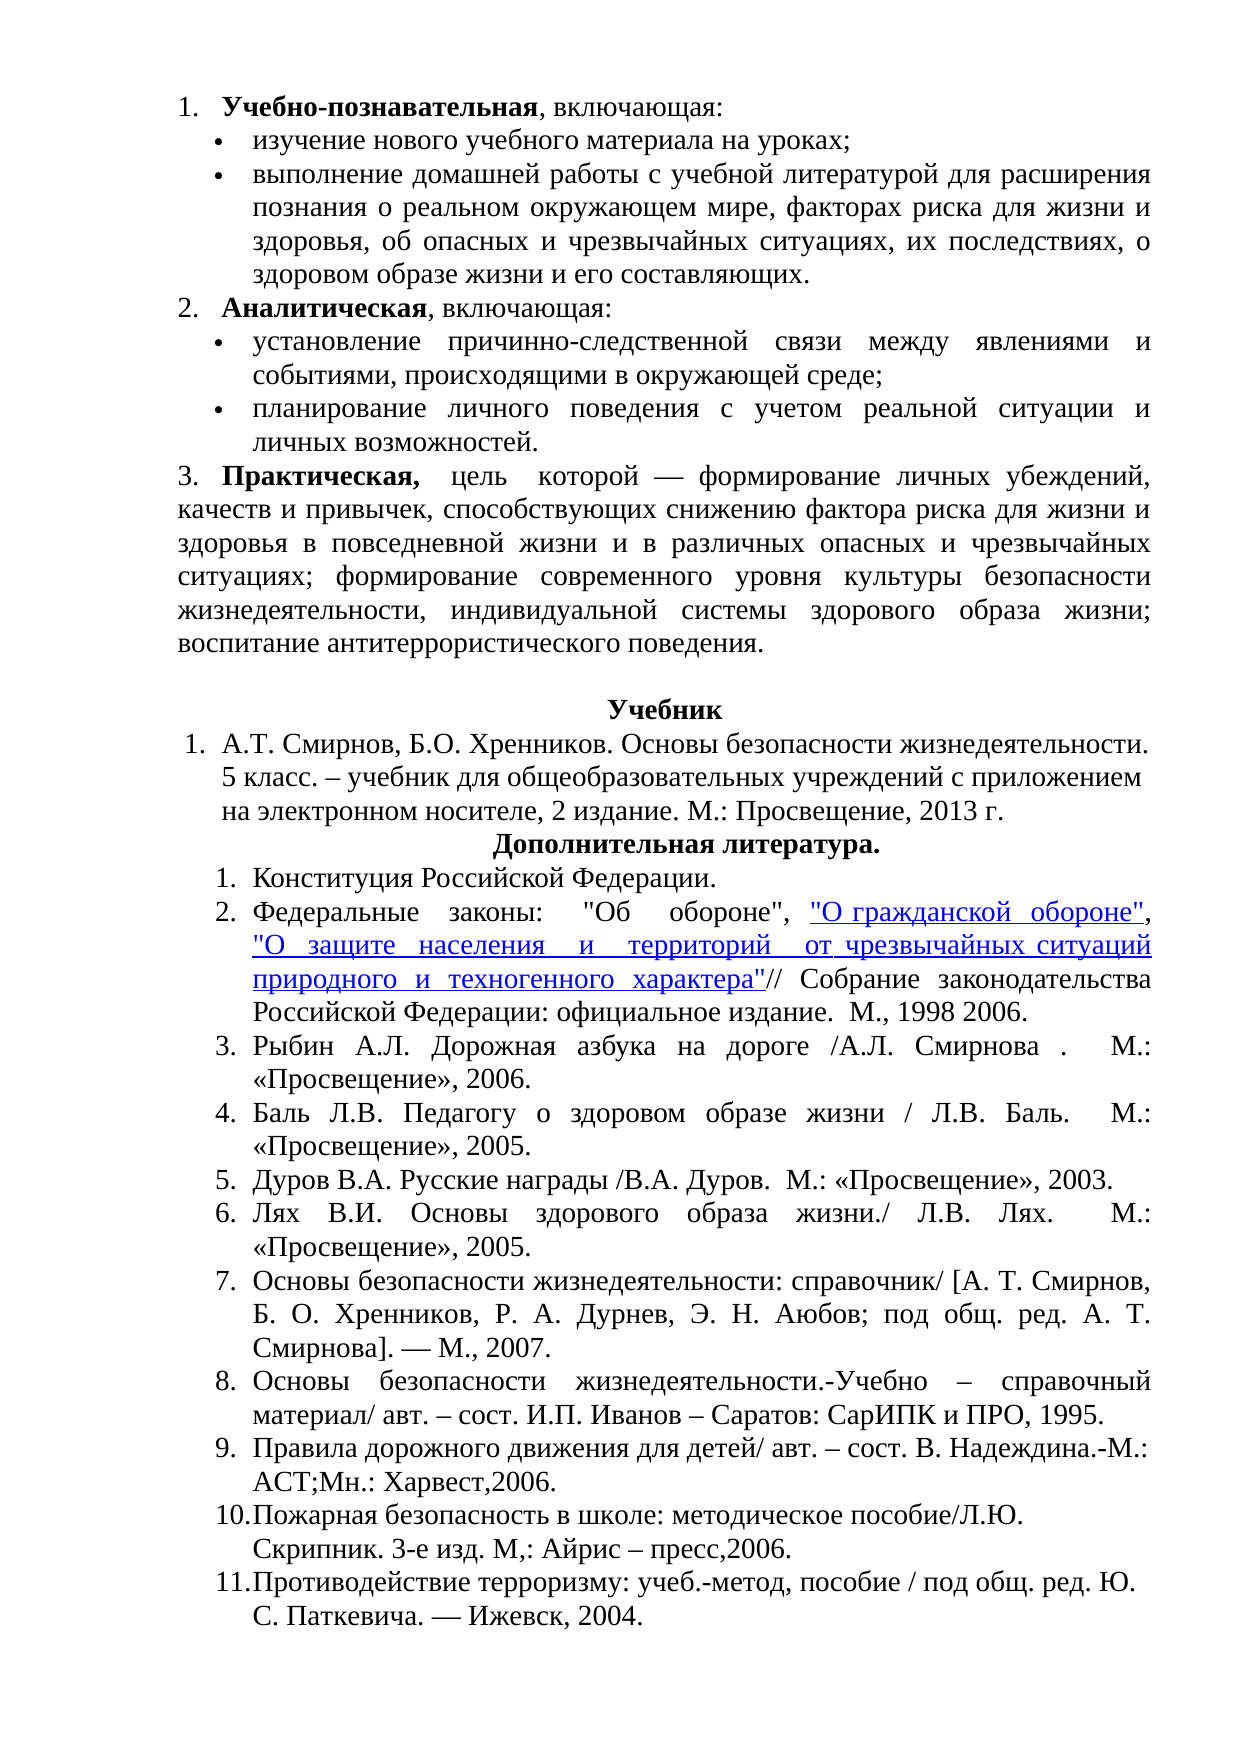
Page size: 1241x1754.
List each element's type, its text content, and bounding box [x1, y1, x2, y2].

list изучение нового учебного материала на уроках; [215, 122, 1152, 156]
list Федеральные законы: "Об обороне", "О гражданской обороне", "О защите населения и территорий от чрезвычайных ситуаций природного и техногенного характера"// Собрание законодательства Российской Федерации: официальное издание. М., 1998 2006. [215, 894, 1152, 1028]
list Противодействие терроризму: учеб.-метод, пособие / под общ. ред. Ю. С. Паткевича. — Ижевск, 2004. [215, 1564, 1152, 1632]
list Конституция Российской Федерации. [215, 860, 1152, 894]
list А.Т. Смирнов, Б.О. Хренников. Основы безопасности жизнедеятельности. 5 класс. – учебник для общеобразовательных учреждений с приложением на электронном носителе, 2 издание. М.: Просвещение, 2013 г. [184, 726, 1152, 827]
text 2. Аналитическая, включающая: [177, 290, 1152, 323]
text 1. Учебно-познавательная, включающая: [177, 89, 1152, 122]
list Баль Л.В. Педагогу о здоровом образе жизни / Л.В. Баль. М.: «Просвещение», 2005. [215, 1095, 1152, 1162]
list Основы безопасности жизнедеятельности: справочник/ [А. Т. Смирнов, Б. О. Хренников, Р. А. Дурнев, Э. Н. Аюбов; под общ. ред. А. Т. Смирнова]. — М., 2007. [215, 1263, 1152, 1363]
list планирование личного поведения с учетом реальной ситуации и личных возможностей. [215, 391, 1152, 458]
list Правила дорожного движения для детей/ авт. – сост. В. Надеждина.-М.: АСТ;Мн.: Харвест,2006. [215, 1430, 1152, 1497]
list Рыбин А.Л. Дорожная азбука на дороге /А.Л. Смирнова . М.: «Просвещение», 2006. [215, 1028, 1152, 1095]
list установление причинно-следственной связи между явлениями и событиями, происходящими в окружающей среде; [215, 323, 1152, 391]
list Дополнительная литература. [221, 827, 1152, 860]
list Пожарная безопасность в школе: методическое пособие/Л.Ю. Скрипник. 3-е изд. М,: Айрис – пресс,2006. [215, 1497, 1152, 1564]
list Основы безопасности жизнедеятельности.-Учебно – справочный материал/ авт. – сост. И.П. Иванов – Саратов: СарИПК и ПРО, 1995. [215, 1363, 1152, 1430]
list Дуров В.А. Русские награды /В.А. Дуров. М.: «Просвещение», 2003. [215, 1162, 1152, 1196]
list Лях В.И. Основы здорового образа жизни./ Л.В. Лях. М.: «Просвещение», 2005. [215, 1196, 1152, 1263]
text 3. Практическая, цель которой — формирование личных убеждений, качеств и привычек, способствующих снижению фактора риска для жизни и здоровья в повседневной жизни и в различных опасных и чрезвычайных ситуациях; формирование современного уровня культуры безопасности жизнедеятельности, индивидуальной системы здорового образа жизни; воспитание антитеррористического поведения. [177, 458, 1152, 659]
list выполнение домашней работы с учебной литературой для расширения познания о реальном окружающем мире, факторах риска для жизни и здоровья, об опасных и чрезвычайных ситуациях, их последствиях, о здоровом образе жизни и его составляющих. [215, 156, 1152, 290]
text Учебник [177, 692, 1152, 726]
